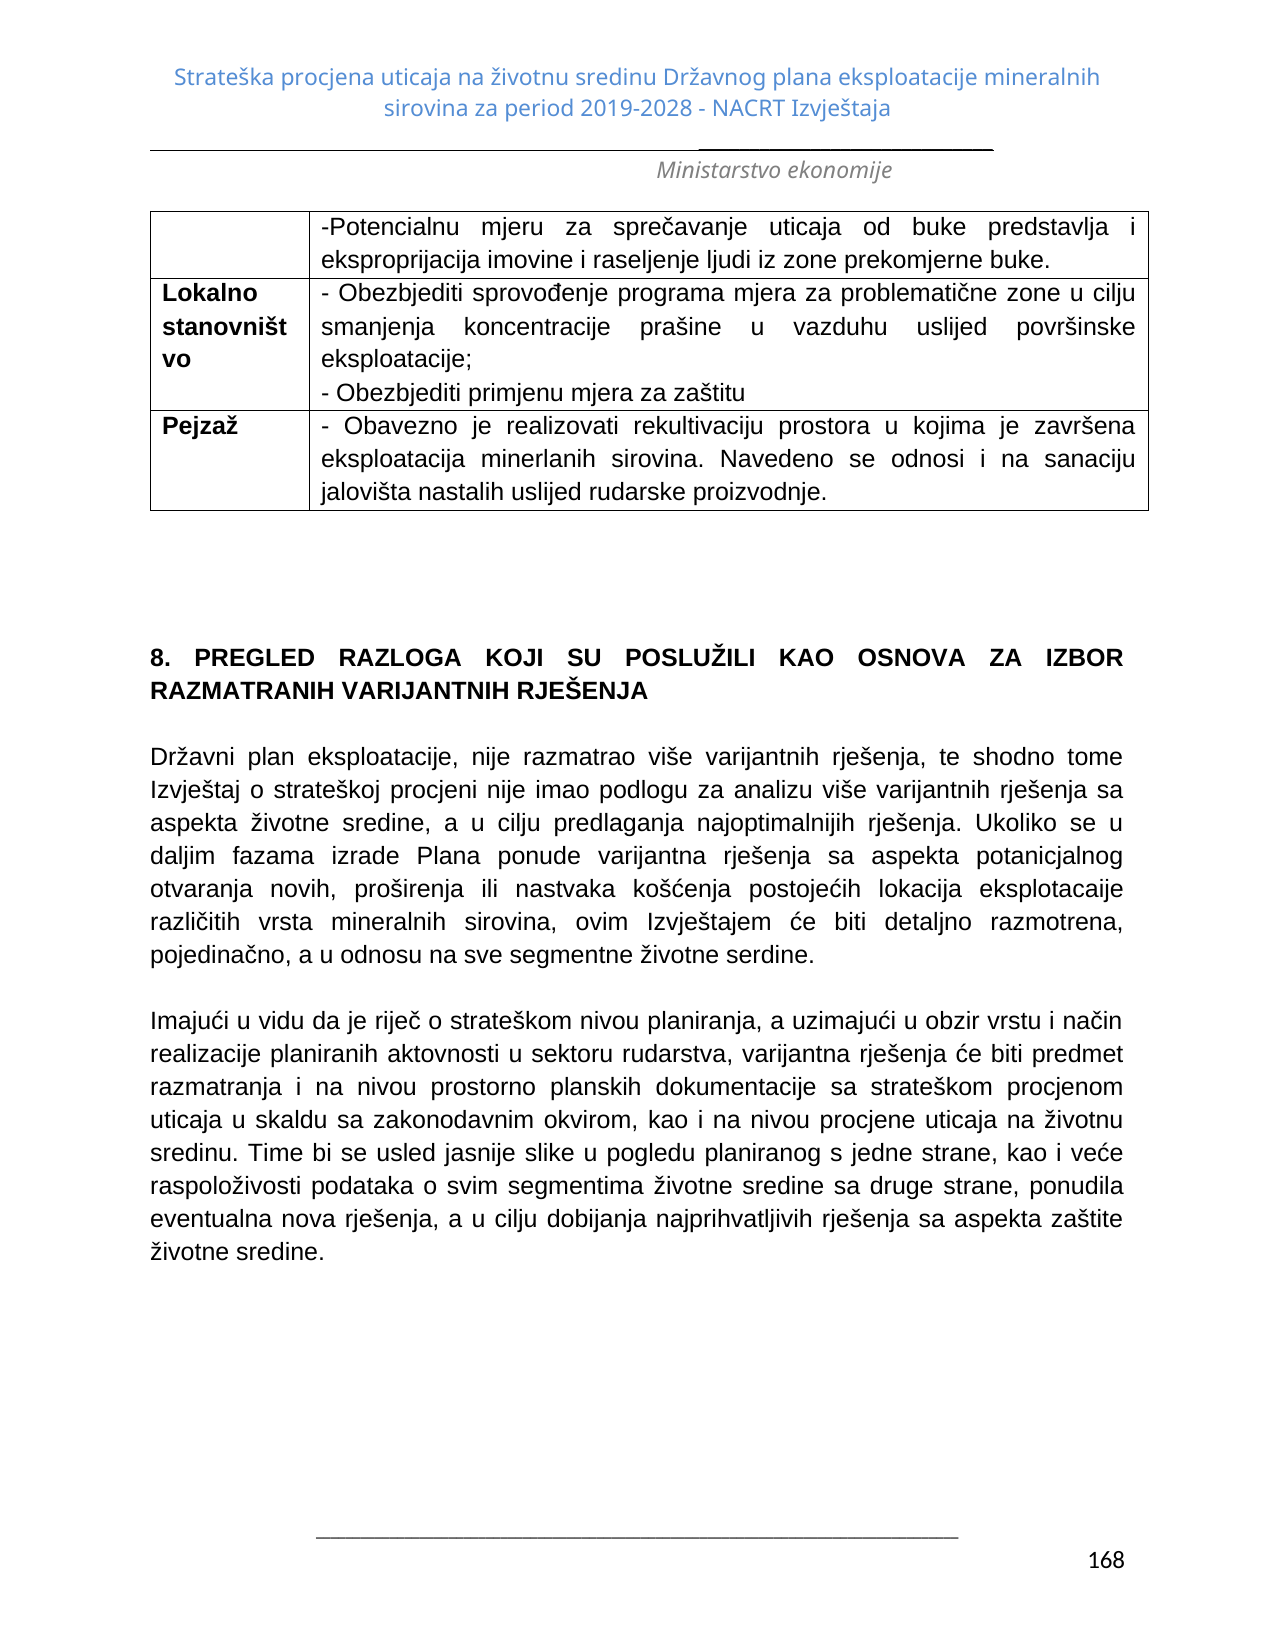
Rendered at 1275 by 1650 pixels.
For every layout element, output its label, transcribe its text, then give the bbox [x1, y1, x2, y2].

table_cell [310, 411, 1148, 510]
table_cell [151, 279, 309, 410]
subtitle 8. PREGLED RAZLOGA KOJI SU POSLUŽILI KAO OSNOVA ZA IZBOR RAZMATRANIH VARIJANTNIH RJEŠENJA [150, 643, 1125, 705]
text Imajući u vidu da je riječ o strateškom nivou planiranja, a uzimajući u obzir vrstu i način realizacije planiranih aktovnosti u sektoru rudarstva, varijantna rješenja će biti predmet razmatranja i na nivou prostorno planskih dokumentacije sa strateškom procjenom uticaja u skaldu sa zakonodavnim okvirom, kao i na nivou procjene uticaja na životnu sredinu. Time bi se usled jasnije slike u pogledu planiranog s jedne strane, kao i veće raspoloživosti podataka o svim segmentima životne sredine sa druge strane, ponudila eventualna nova rješenja, a u cilju dobijanja najprihvatljivih rješenja sa aspekta zaštite životne sredine. [150, 1006, 1125, 1266]
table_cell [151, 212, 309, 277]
text Državni plan eksploatacije, nije razmatrao više varijantnih rješenja, te shodno tome Izvještaj o strateškoj procjeni nije imao podlogu za analizu više varijantnih rješenja sa aspekta životne sredine, a u cilju predlaganja najoptimalnijih rješenja. Ukoliko se u daljim fazama izrade Plana ponude varijantna rješenja sa aspekta potanicjalnog otvaranja novih, proširenja ili nastvaka košćenja postojećih lokacija eksplotacaije različitih vrsta mineralnih sirovina, ovim Izvještajem će biti detaljno razmotrena, pojedinačno, a u odnosu na sve segmentne životne serdine. [150, 742, 1125, 969]
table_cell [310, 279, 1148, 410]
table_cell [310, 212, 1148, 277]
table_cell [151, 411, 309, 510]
